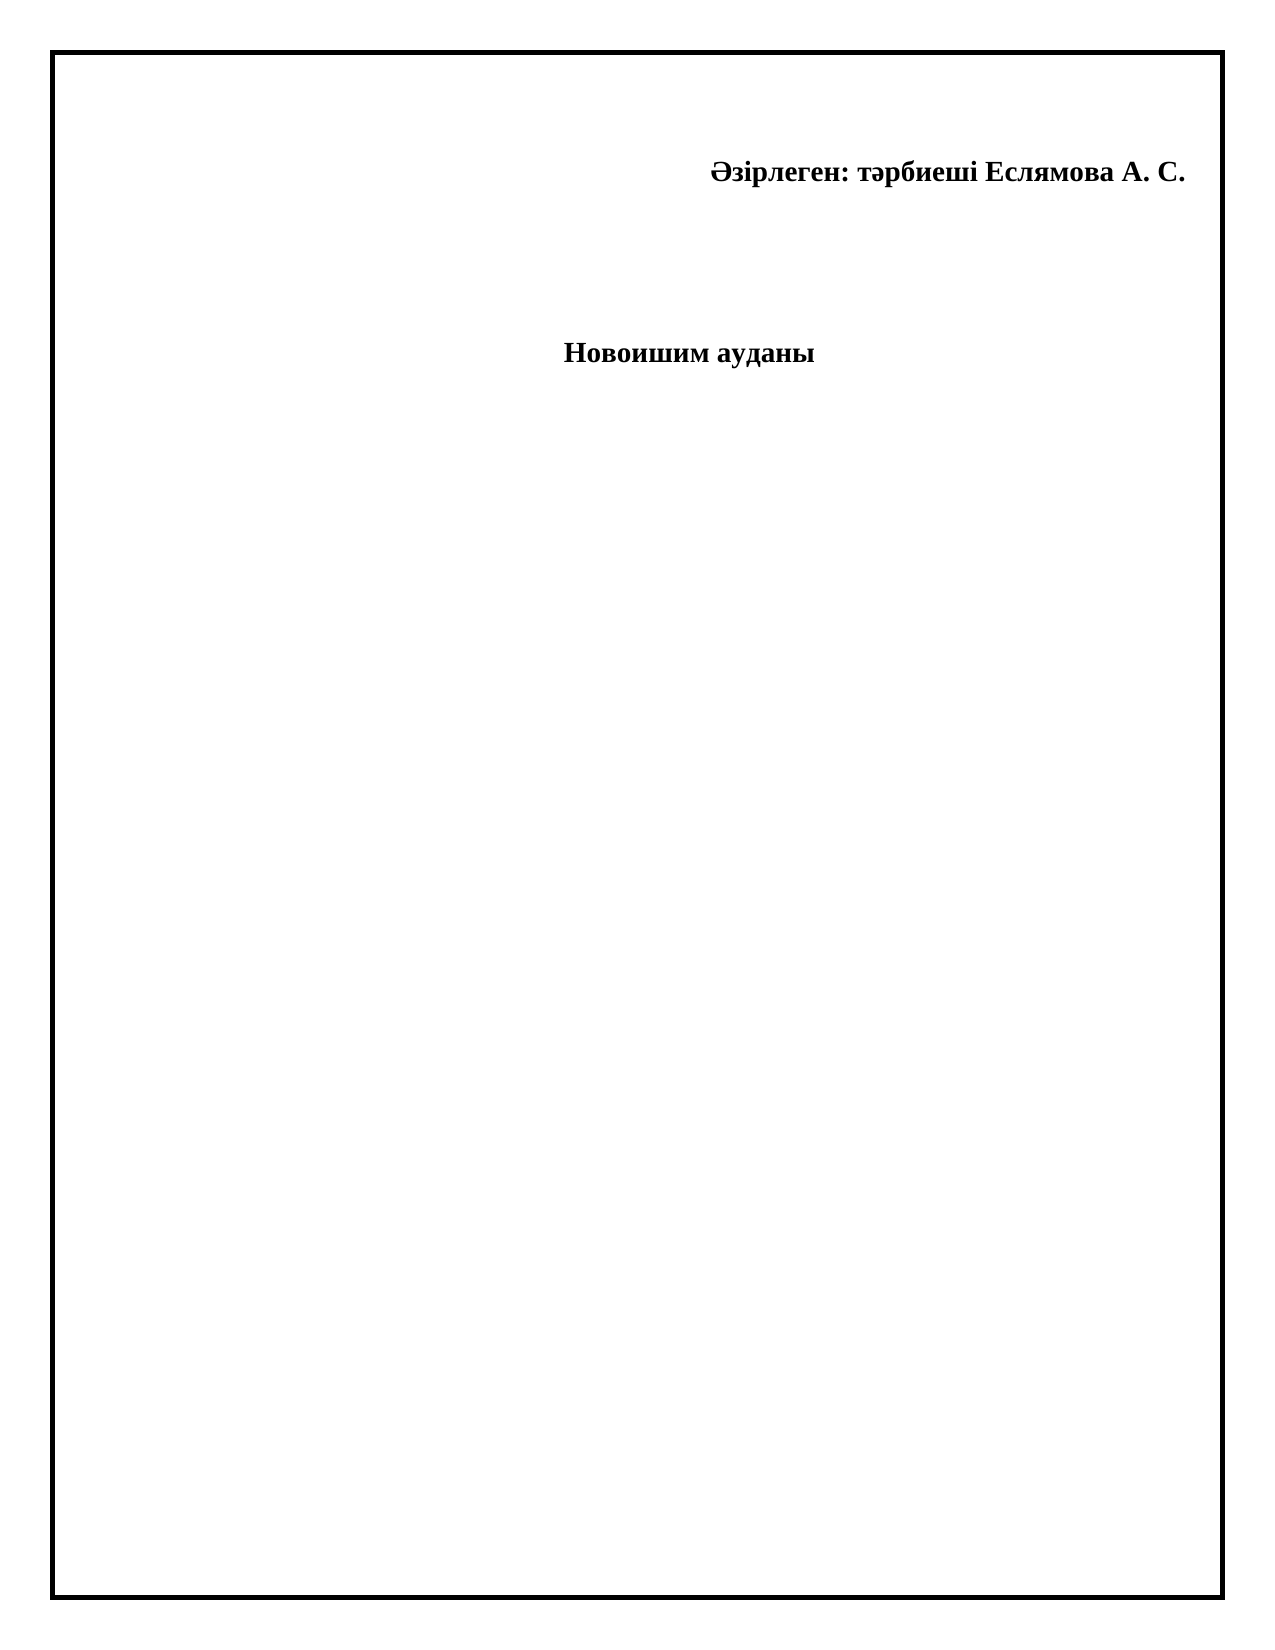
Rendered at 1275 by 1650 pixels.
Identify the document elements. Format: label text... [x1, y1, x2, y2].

text Новоишим ауданы [177, 335, 1186, 368]
text Әзірлеген: тәрбиеші Еслямова А. С. [177, 154, 1186, 188]
